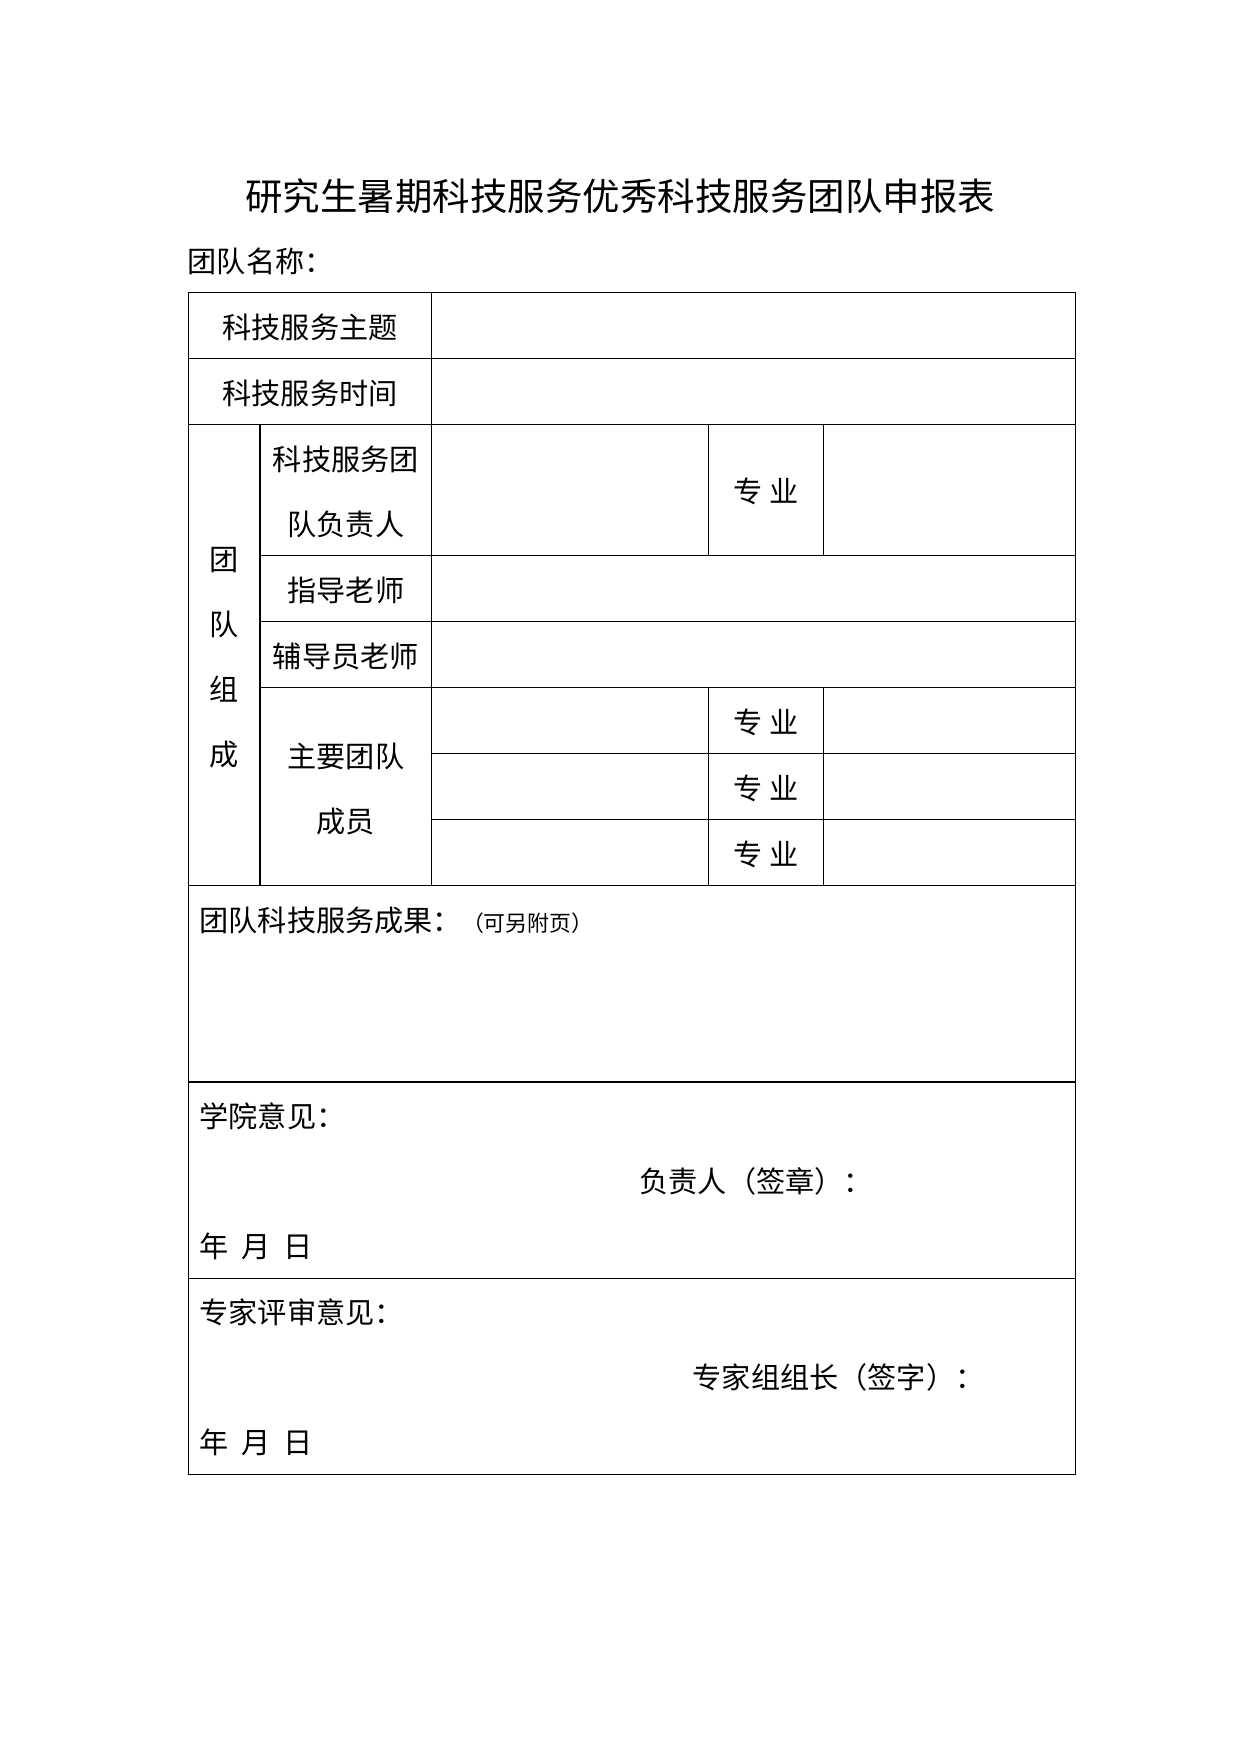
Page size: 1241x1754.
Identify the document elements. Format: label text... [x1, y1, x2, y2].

table_cell 团队组成 [189, 425, 259, 885]
table_cell 团队科技服务成果：（可另附页） [189, 886, 1075, 1081]
table_cell [824, 820, 1075, 885]
table_cell [432, 556, 1075, 621]
table_cell 专 业 [709, 820, 823, 885]
table_cell 专 业 [709, 425, 823, 555]
table_cell 辅导员老师 [261, 622, 431, 687]
table_cell [824, 688, 1075, 753]
table_header [432, 293, 1075, 358]
table_cell 科技服务团队负责人 [261, 425, 431, 555]
text 团队名称： [187, 227, 1053, 292]
table_cell 专 业 [709, 688, 823, 753]
table_cell [432, 754, 708, 819]
table_cell [432, 425, 708, 555]
table_cell 专家评审意见： 专家组组长（签字）： 年 月 日 [189, 1279, 1075, 1473]
table_cell [432, 820, 708, 885]
table_cell 主要团队 成员 [261, 688, 431, 885]
table_cell [824, 425, 1075, 555]
table_cell 科技服务时间 [189, 359, 431, 424]
table_cell [432, 622, 1075, 687]
table_header 科技服务主题 [189, 293, 431, 358]
table_cell 指导老师 [261, 556, 431, 621]
table_cell [824, 754, 1075, 819]
text 研究生暑期科技服务优秀科技服务团队申报表 [187, 162, 1053, 227]
table_cell [432, 688, 708, 753]
table_cell 专 业 [709, 754, 823, 819]
table_cell 学院意见： 负责人（签章）： 年 月 日 [189, 1083, 1075, 1277]
table_cell [432, 359, 1075, 424]
